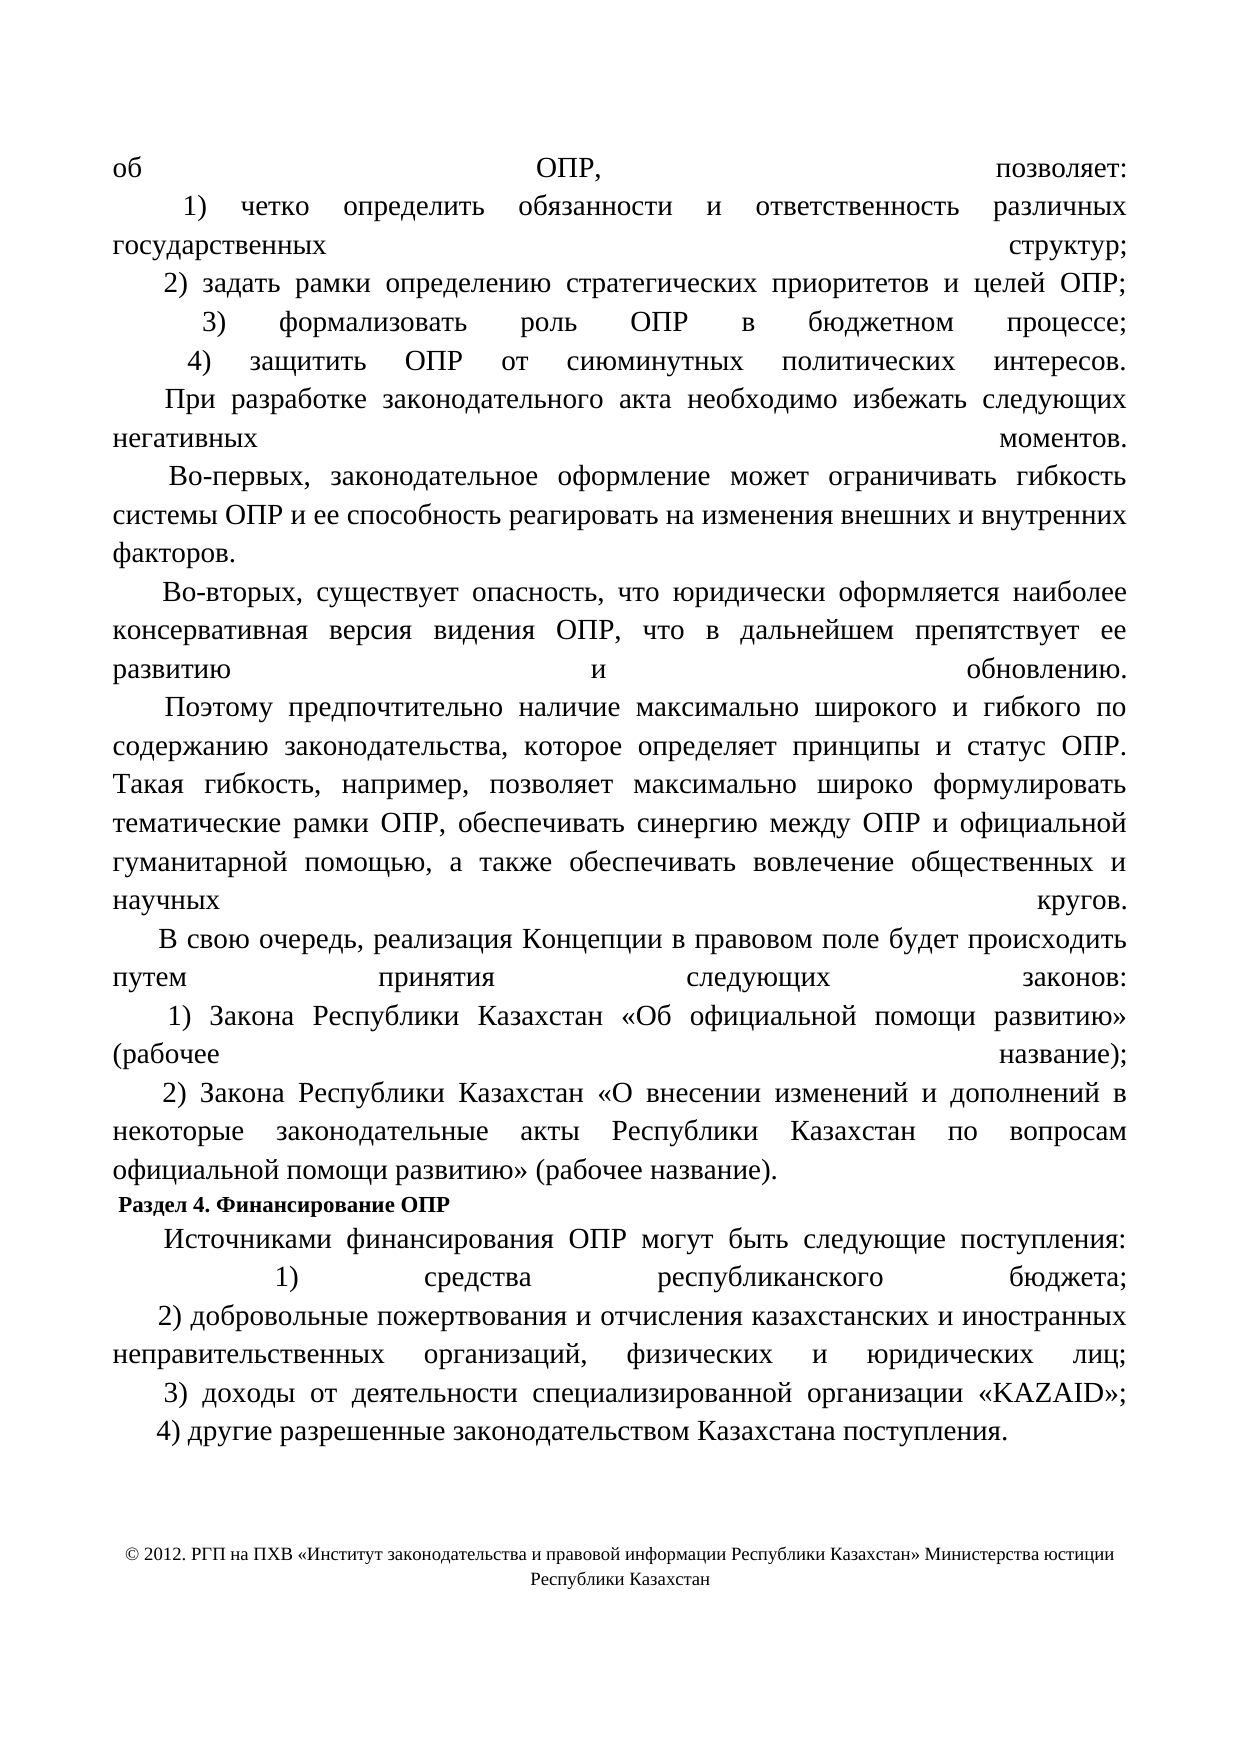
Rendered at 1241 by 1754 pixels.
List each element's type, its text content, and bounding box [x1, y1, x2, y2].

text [112, 150, 1128, 1186]
text Раздел 4. Финансирование ОПР [112, 1191, 1128, 1217]
text Источниками финансирования ОПР могут быть следующие поступления: 1) средства республиканского бюджета; 2) добровольные пожертвования и отчисления казахстанских и иностранных неправительственных организаций, физических и юридических лиц; 3) доходы от деятельности специализированной организации «KAZAID»; 4) другие разрешенные законодательством Казахстана поступления. [112, 1221, 1128, 1447]
text © 2012. РГП на ПХВ «Институт законодательства и правовой информации Республики Казахстан» Министерства юстиции Республики Казахстан [112, 1543, 1128, 1589]
